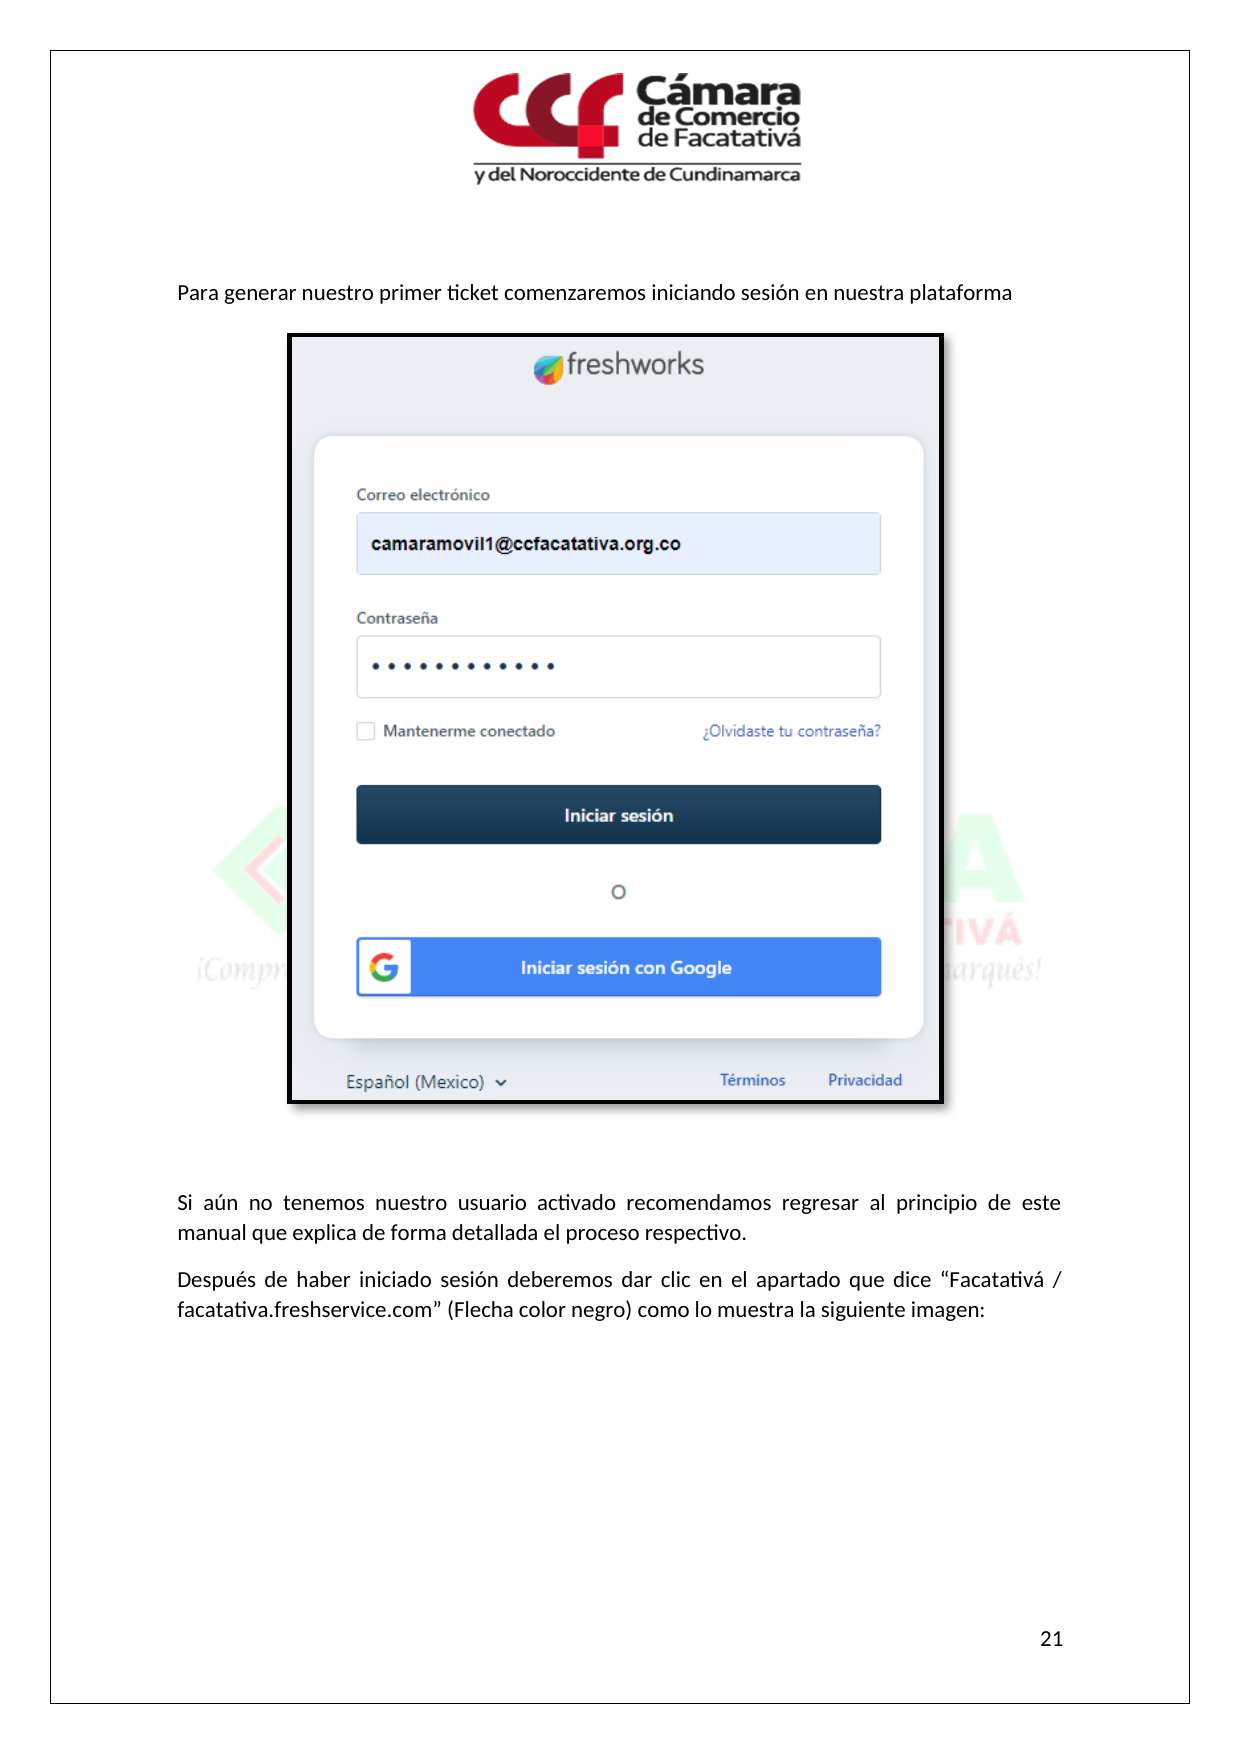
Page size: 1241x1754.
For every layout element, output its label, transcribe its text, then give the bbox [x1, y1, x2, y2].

text Para generar nuestro primer ticket comenzaremos iniciando sesión en nuestra plataforma [177, 278, 1063, 306]
text Después de haber iniciado sesión deberemos dar clic en el apartado que dice “Facatativá / facatativa.freshservice.com” (Flecha color negro) como lo muestra la siguiente imagen: [177, 1265, 1063, 1323]
text Si aún no tenemos nuestro usuario activado recomendamos regresar al principio de este manual que explica de forma detallada el proceso respectivo. [177, 1188, 1063, 1246]
picture [473, 73, 802, 185]
picture [292, 337, 939, 1100]
